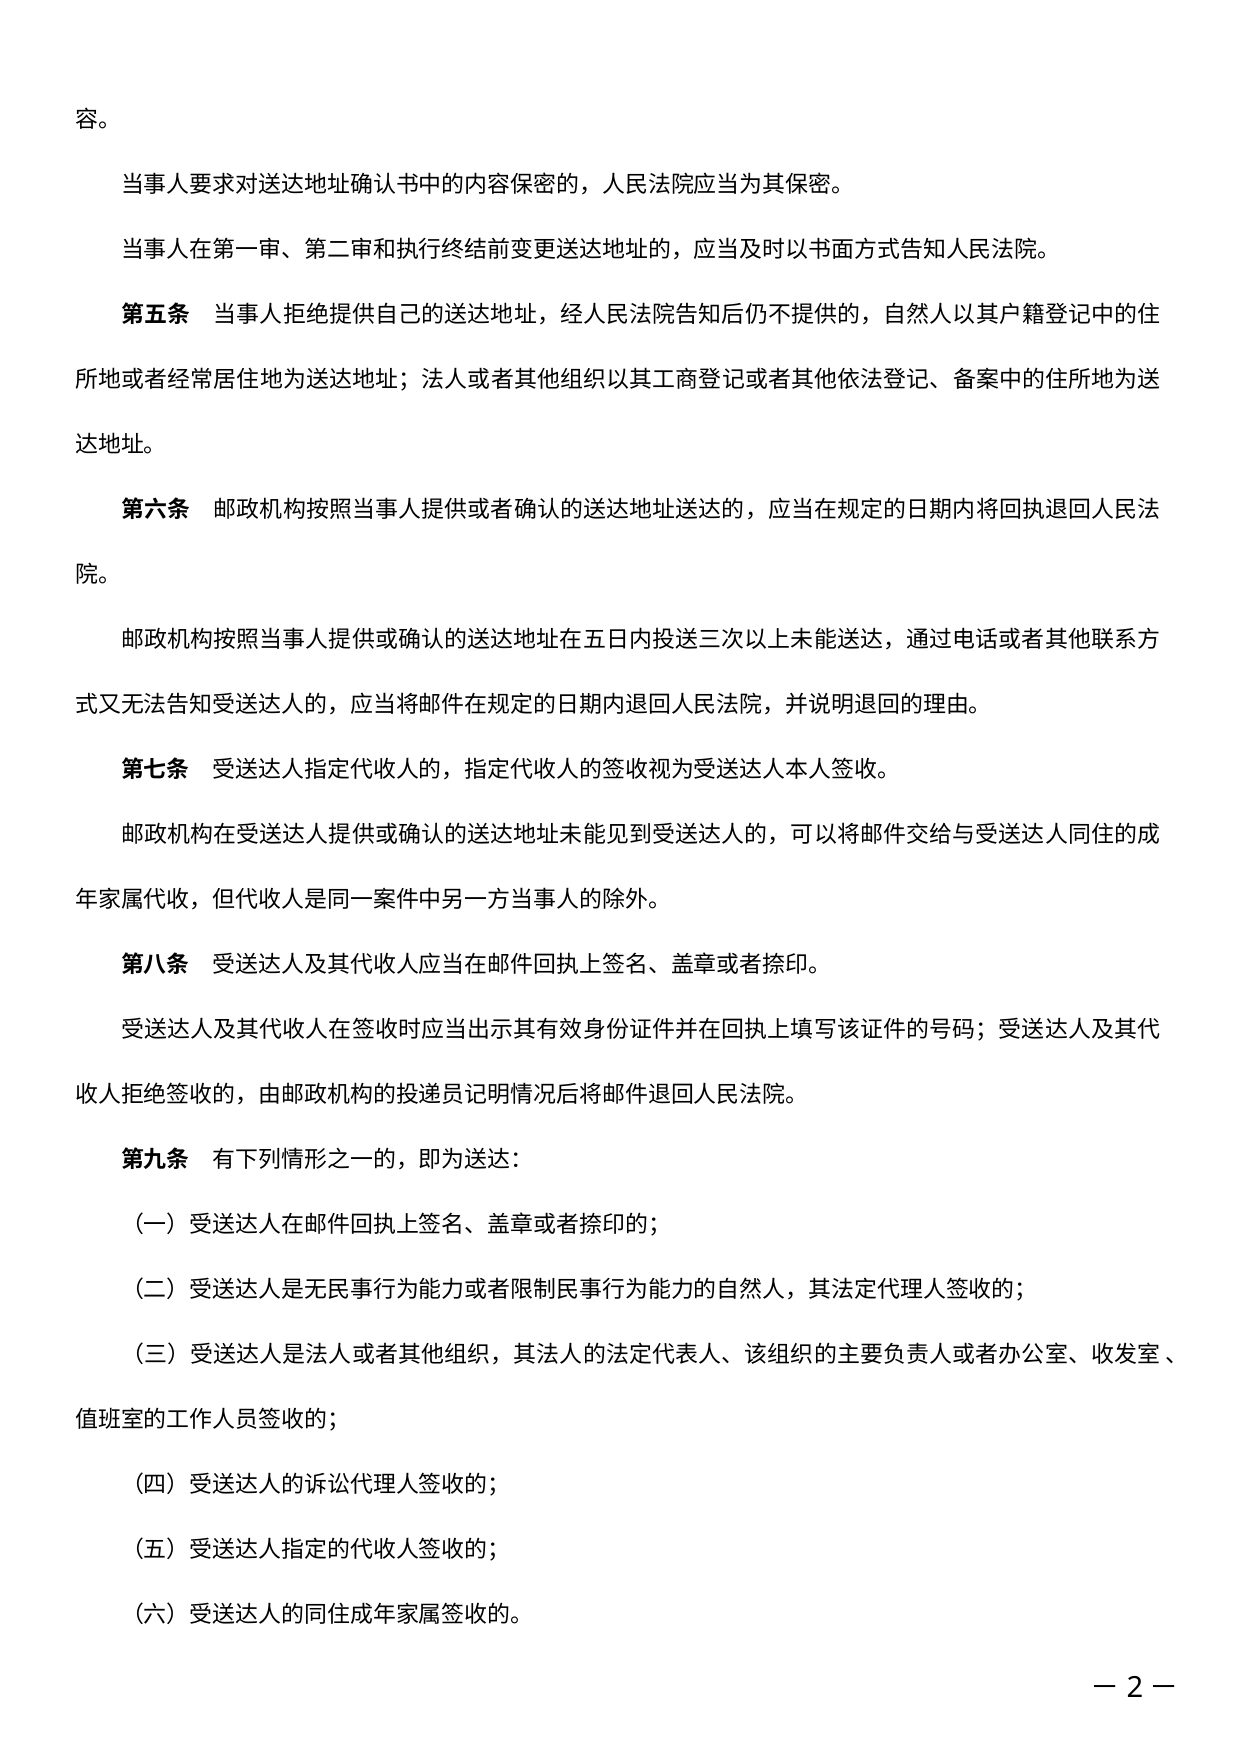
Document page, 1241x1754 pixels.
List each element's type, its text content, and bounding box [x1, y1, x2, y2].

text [75, 85, 1165, 150]
text （五）受送达人指定的代收人签收的； [75, 1515, 1165, 1580]
text 第五条 当事人拒绝提供自己的送达地址，经人民法院告知后仍不提供的，自然人以其户籍登记中的住所地或者经常居住地为送达地址；法人或者其他组织以其工商登记或者其他依法登记、备案中的住所地为送达地址。 [75, 280, 1165, 475]
text 第六条 邮政机构按照当事人提供或者确认的送达地址送达的，应当在规定的日期内将回执退回人民法院。 [75, 475, 1165, 605]
text （三）受送达人是法人或者其他组织，其法人的法定代表人、该组织的主要负责人或者办公室、收发室、值班室的工作人员签收的； [75, 1320, 1165, 1450]
text 第八条 受送达人及其代收人应当在邮件回执上签名、盖章或者捺印。 [75, 930, 1165, 995]
text 邮政机构按照当事人提供或确认的送达地址在五日内投送三次以上未能送达，通过电话或者其他联系方式又无法告知受送达人的，应当将邮件在规定的日期内退回人民法院，并说明退回的理由。 [75, 605, 1165, 735]
text （四）受送达人的诉讼代理人签收的； [75, 1450, 1165, 1515]
text 当事人在第一审、第二审和执行终结前变更送达地址的，应当及时以书面方式告知人民法院。 [75, 215, 1165, 280]
text （六）受送达人的同住成年家属签收的。 [75, 1580, 1165, 1645]
text （二）受送达人是无民事行为能力或者限制民事行为能力的自然人，其法定代理人签收的； [75, 1255, 1165, 1320]
text （一）受送达人在邮件回执上签名、盖章或者捺印的； [75, 1190, 1165, 1255]
text 受送达人及其代收人在签收时应当出示其有效身份证件并在回执上填写该证件的号码；受送达人及其代收人拒绝签收的，由邮政机构的投递员记明情况后将邮件退回人民法院。 [75, 995, 1165, 1125]
text 当事人要求对送达地址确认书中的内容保密的，人民法院应当为其保密。 [75, 150, 1165, 215]
text 邮政机构在受送达人提供或确认的送达地址未能见到受送达人的，可以将邮件交给与受送达人同住的成年家属代收，但代收人是同一案件中另一方当事人的除外。 [75, 800, 1165, 930]
text 第九条 有下列情形之一的，即为送达： [75, 1125, 1165, 1190]
text 第七条 受送达人指定代收人的，指定代收人的签收视为受送达人本人签收。 [75, 735, 1165, 800]
